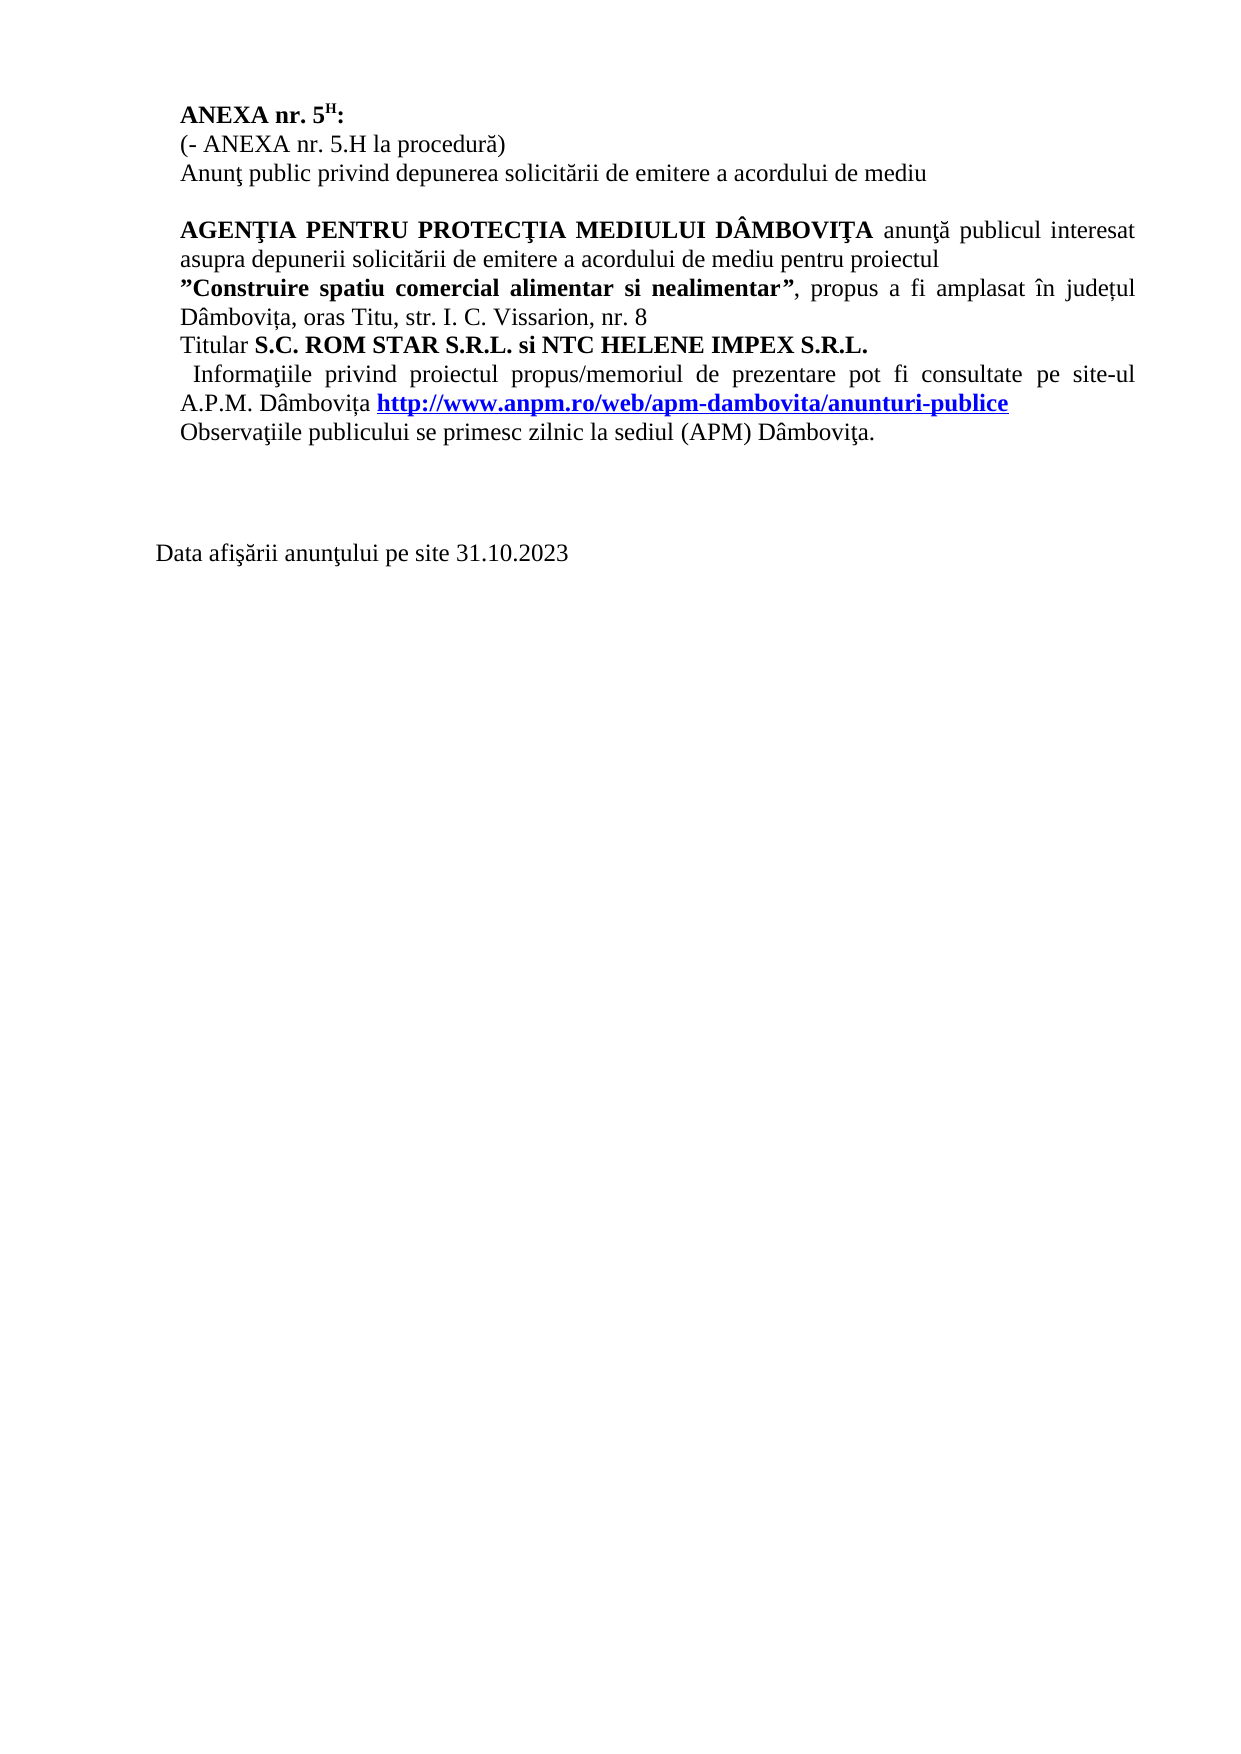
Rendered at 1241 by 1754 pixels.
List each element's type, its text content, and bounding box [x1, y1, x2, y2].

text (- ANEXA nr. 5.H la procedură) [180, 129, 1135, 158]
text AGENŢIA PENTRU PROTECŢIA MEDIULUI DÂMBOVIŢA anunţă publicul interesat asupra depunerii solicitării de emitere a acordului de mediu pentru proiectul [180, 215, 1135, 273]
text Anunţ public privind depunerea solicitării de emitere a acordului de mediu [180, 158, 1135, 187]
text ”Construire spatiu comercial alimentar si nealimentar”, propus a fi amplasat în județul Dâmbovița, oras Titu, str. I. C. Vissarion, nr. 8 [180, 273, 1135, 330]
text Informaţiile privind proiectul propus/memoriul de prezentare pot fi consultate pe site-ul A.P.M. Dâmbovița http://www.anpm.ro/web/apm-dambovita/anunturi-publice [180, 359, 1135, 417]
text Titular S.C. ROM STAR S.R.L. si NTC HELENE IMPEX S.R.L. [180, 330, 1135, 359]
table_header Data afişării anunţului pe site 31.10.2023 [154, 476, 1161, 570]
text ANEXA nr. 5H: [180, 100, 1135, 129]
text Observaţiile publicului se primesc zilnic la sediul (APM) Dâmboviţa. [180, 417, 1135, 445]
